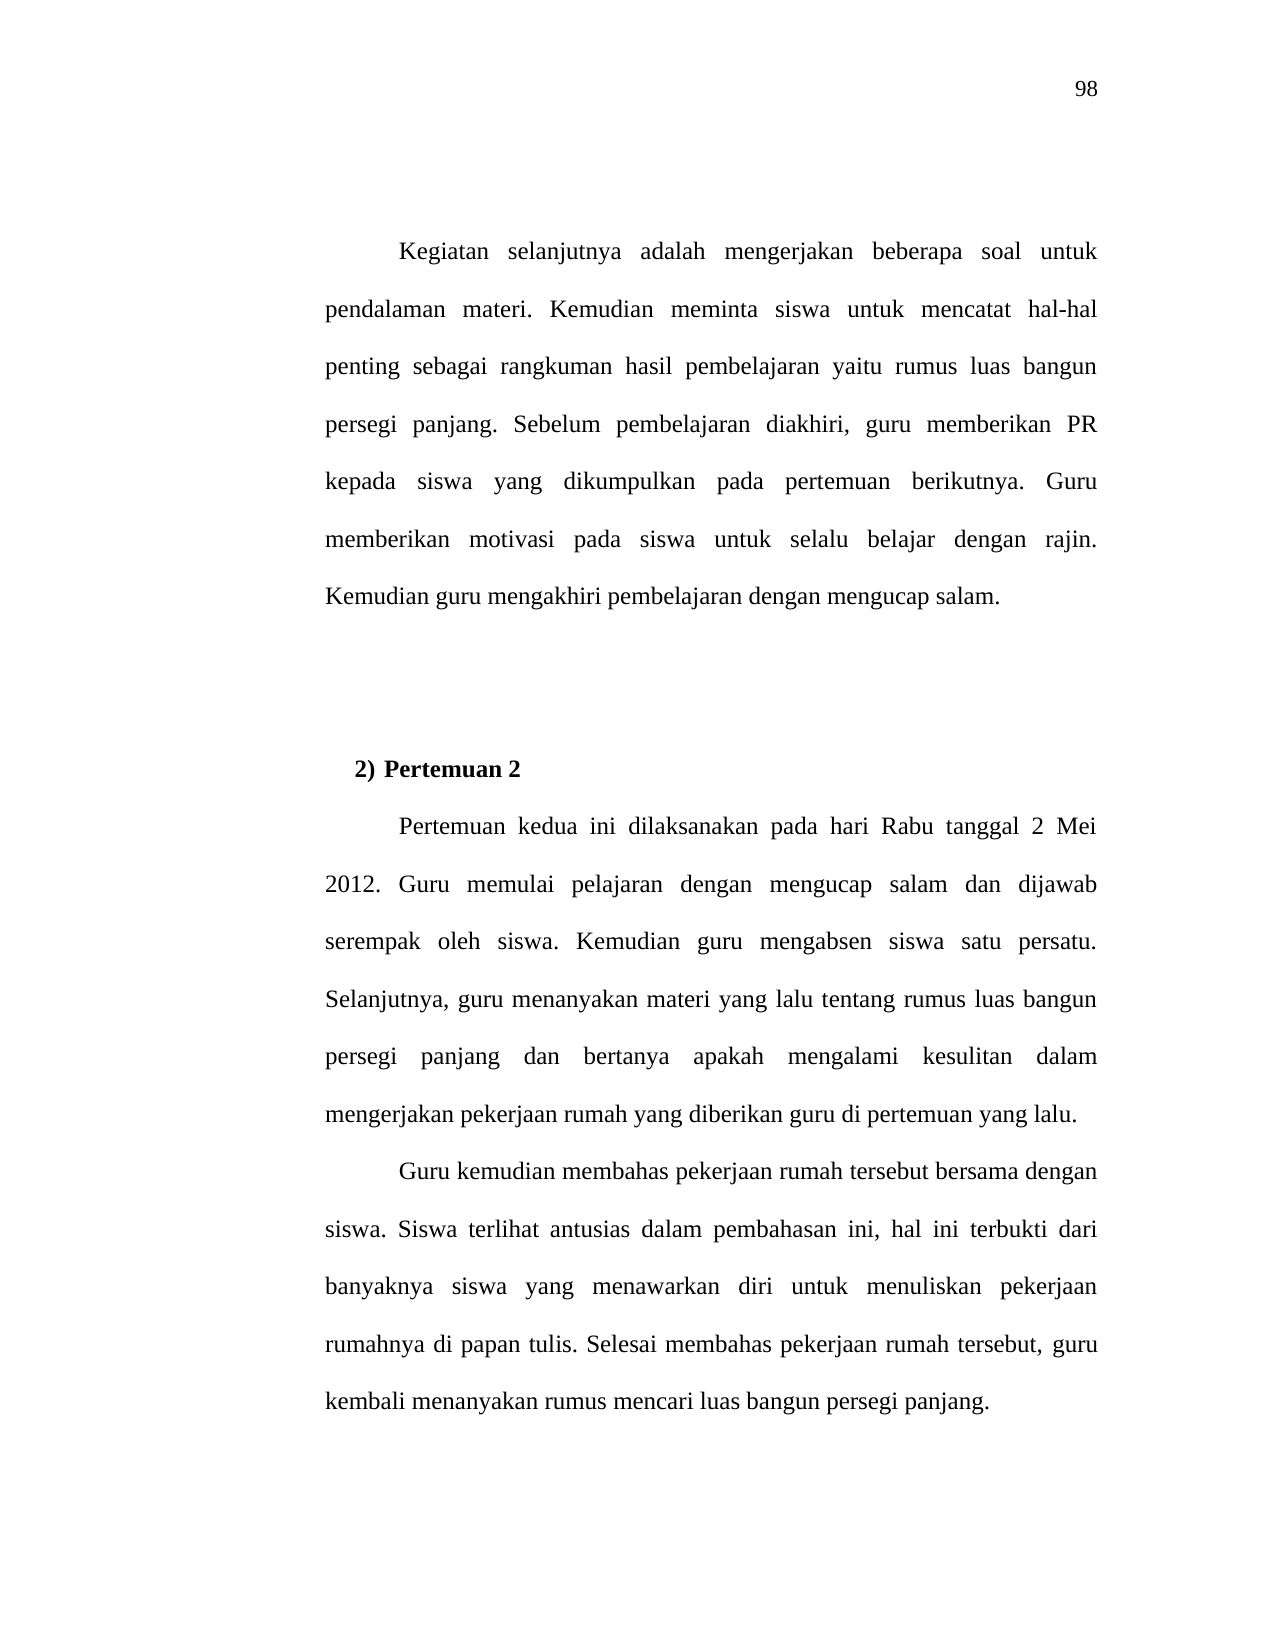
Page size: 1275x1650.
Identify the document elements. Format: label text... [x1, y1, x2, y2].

list Kegiatan selanjutnya adalah mengerjakan beberapa soal untuk pendalaman materi. Kemudian meminta siswa untuk mencatat hal-hal penting sebagai rangkuman hasil pembelajaran yaitu rumus luas bangun persegi panjang. Sebelum pembelajaran diakhiri, guru memberikan PR kepada siswa yang dikumpulkan pada pertemuan berikutnya. Guru memberikan motivasi pada siswa untuk selalu belajar dengan rajin. Kemudian guru mengakhiri pembelajaran dengan mengucap salam. [325, 236, 1098, 610]
list Guru kemudian membahas pekerjaan rumah tersebut bersama dengan siswa. Siswa terlihat antusias dalam pembahasan ini, hal ini terbukti dari banyaknya siswa yang menawarkan diri untuk menuliskan pekerjaan rumahnya di papan tulis. Selesai membahas pekerjaan rumah tersebut, guru kembali menanyakan rumus mencari luas bangun persegi panjang. [325, 1156, 1098, 1415]
list Pertemuan 2 [354, 754, 1098, 782]
list Pertemuan kedua ini dilaksanakan pada hari Rabu tanggal 2 Mei 2012. Guru memulai pelajaran dengan mengucap salam dan dijawab serempak oleh siswa. Kemudian guru mengabsen siswa satu persatu. Selanjutnya, guru menanyakan materi yang lalu tentang rumus luas bangun persegi panjang dan bertanya apakah mengalami kesulitan dalam mengerjakan pekerjaan rumah yang diberikan guru di pertemuan yang lalu. [325, 811, 1098, 1127]
